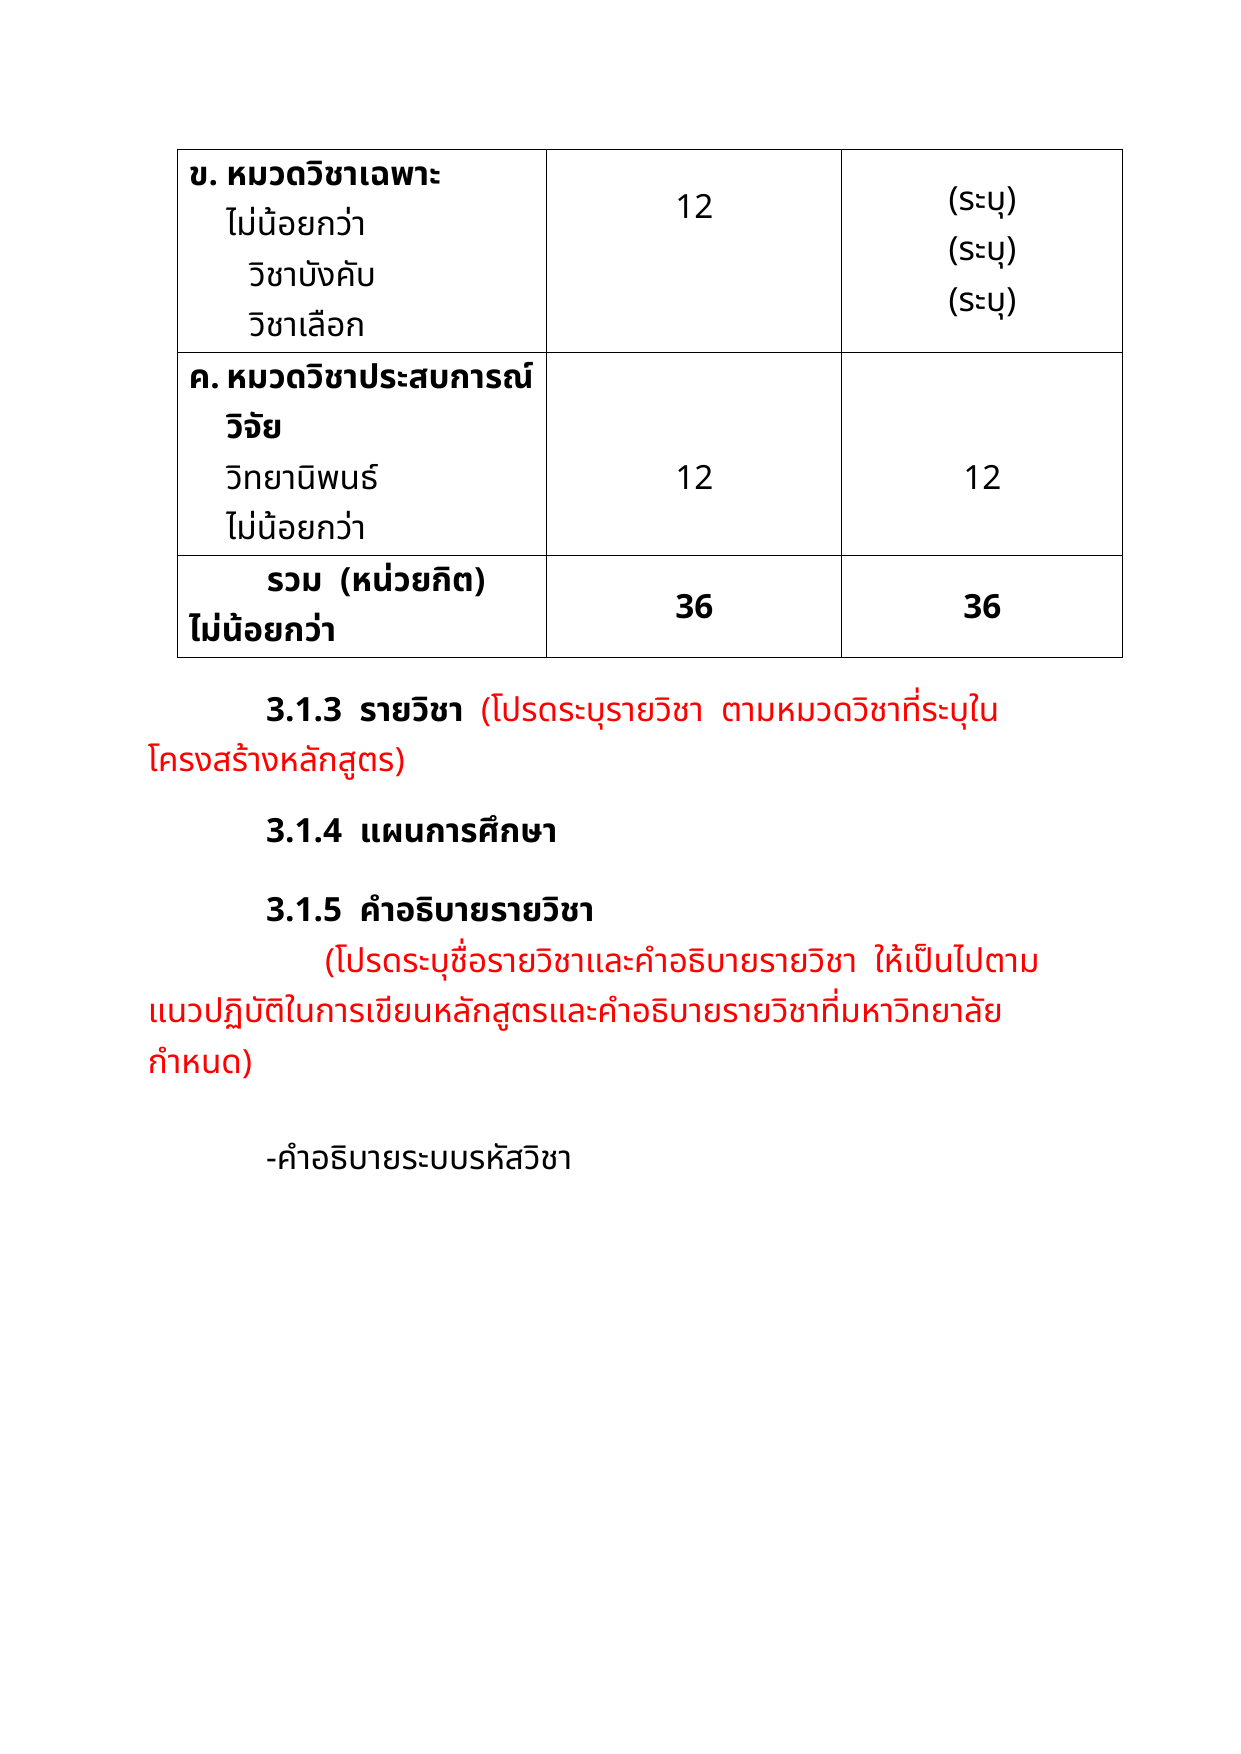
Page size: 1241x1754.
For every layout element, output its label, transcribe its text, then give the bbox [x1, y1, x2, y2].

table_cell 36 [547, 556, 841, 657]
table_cell 12 [547, 353, 841, 554]
text (โปรดระบุชื่อรายวิชาและคำอธิบายรายวิชา ให้เป็นไปตามแนวปฏิบัติในการเขียนหลักสูตรและคำอธิบายรายวิชาที่มหาวิทยาลัยกำหนด) [148, 936, 1092, 1088]
text 3.1.3 รายวิชา (โปรดระบุรายวิชา ตามหมวดวิชาที่ระบุในโครงสร้างหลักสูตร) [148, 686, 1092, 787]
table_cell 12 [842, 353, 1122, 554]
table_cell หมวดวิชาประสบการณ์วิจัย วิทยานิพนธ์ ไม่น้อยกว่า [178, 353, 546, 554]
table_cell หมวดวิชาเฉพาะ ไม่น้อยกว่า วิชาบังคับ วิชาเลือก [178, 150, 546, 352]
table_cell 36 [842, 556, 1122, 657]
text -คำอธิบายระบบรหัสวิชา [148, 1133, 1092, 1184]
table_cell (ระบุ) (ระบุ) (ระบุ) [842, 150, 1122, 352]
table_cell 12 [547, 150, 841, 352]
text 3.1.5 คำอธิบายรายวิชา [148, 886, 1092, 936]
text 3.1.4 แผนการศึกษา [148, 807, 1092, 857]
table_cell รวม (หน่วยกิต) ไม่น้อยกว่า [178, 556, 546, 657]
